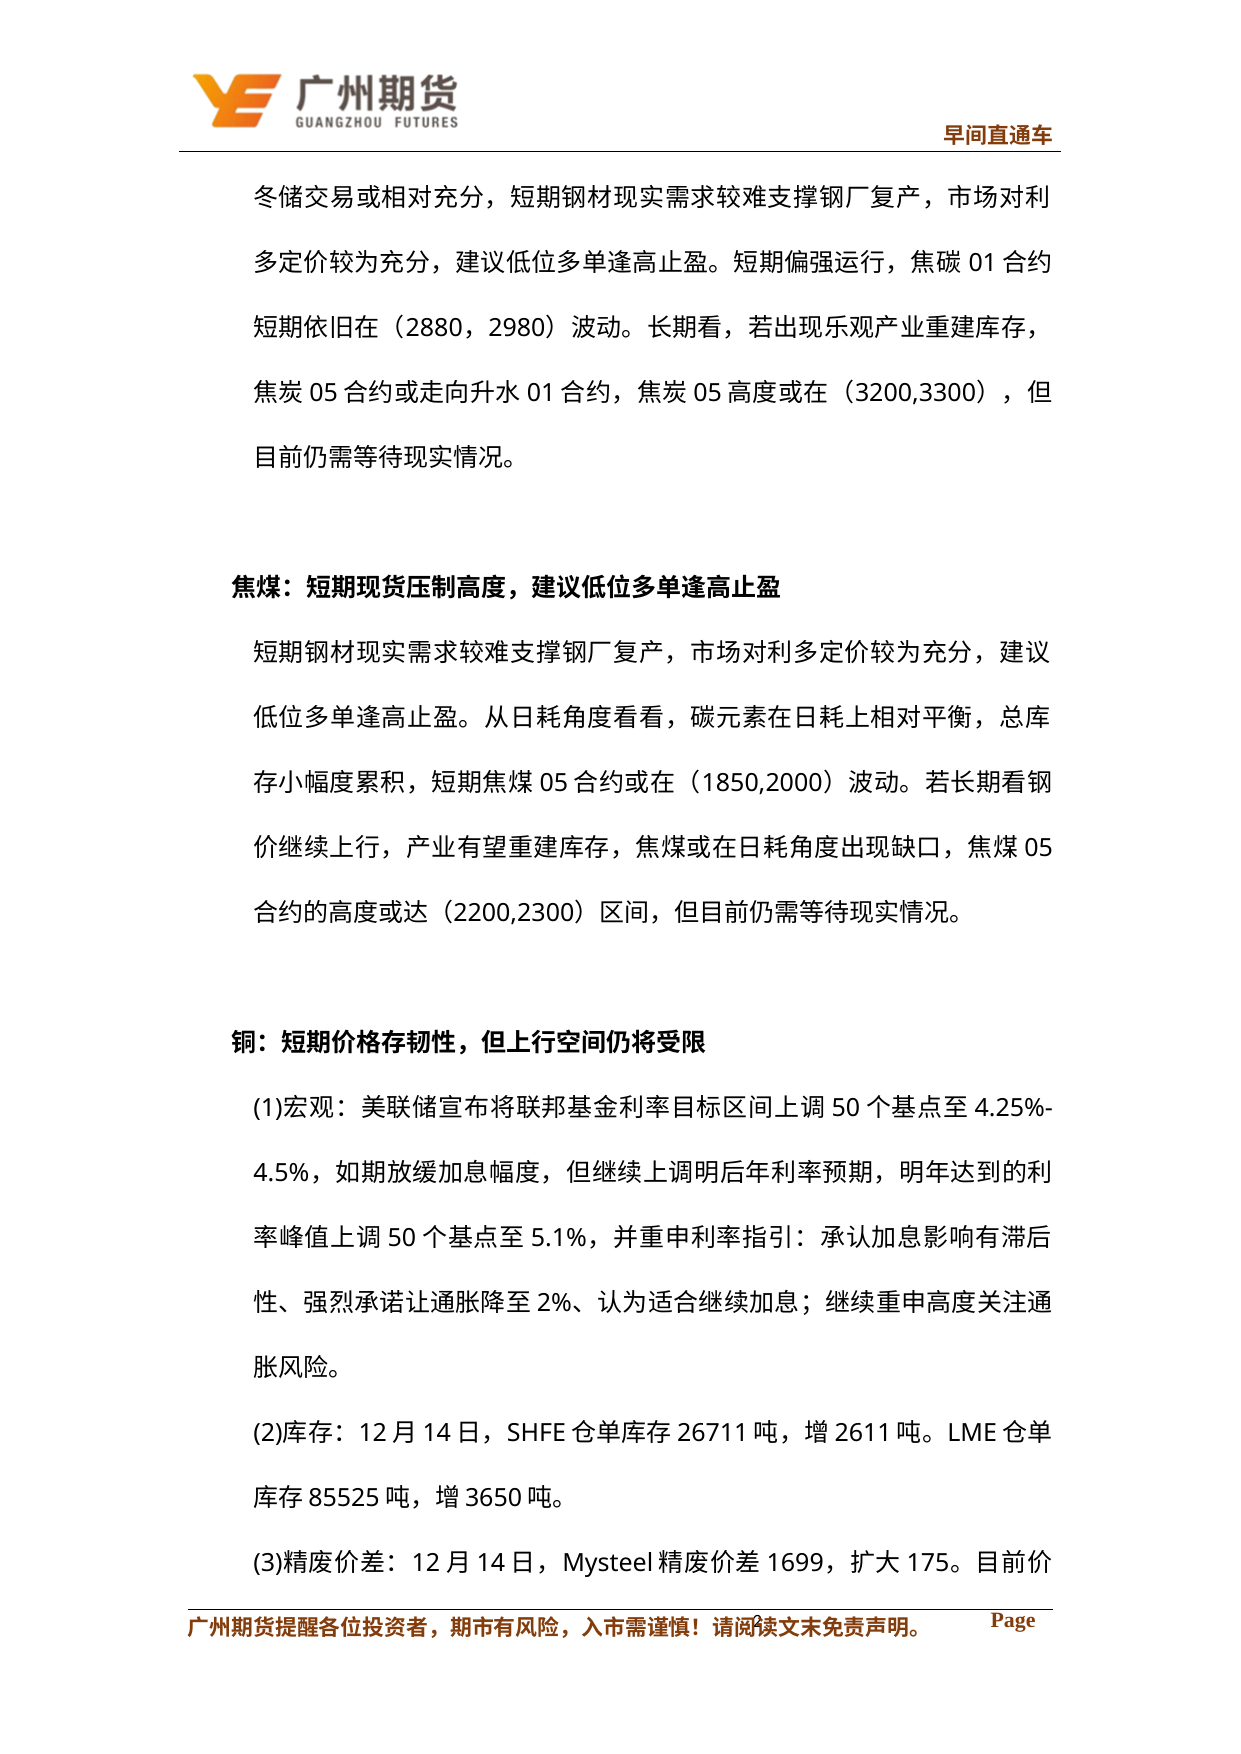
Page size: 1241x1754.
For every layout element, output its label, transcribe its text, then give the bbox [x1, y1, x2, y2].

text 冬储交易或相对充分，短期钢材现实需求较难支撑钢厂复产，市场对利多定价较为充分，建议低位多单逢高止盈。短期偏强运行，焦碳01合约短期依旧在（2880，2980）波动。长期看，若出现乐观产业重建库存，焦炭05合约或走向升水01合约，焦炭05高度或在（3200,3300），但目前仍需等待现实情况。 [253, 163, 1053, 488]
text 短期钢材现实需求较难支撑钢厂复产，市场对利多定价较为充分，建议低位多单逢高止盈。从日耗角度看看，碳元素在日耗上相对平衡，总库存小幅度累积，短期焦煤05合约或在（1850,2000）波动。若长期看钢价继续上行，产业有望重建库存，焦煤或在日耗角度出现缺口，焦煤05合约的高度或达（2200,2300）区间，但目前仍需等待现实情况。 [253, 618, 1053, 943]
text (1)宏观：美联储宣布将联邦基金利率目标区间上调50个基点至4.25%-4.5%，如期放缓加息幅度，但继续上调明后年利率预期，明年达到的利率峰值上调50个基点至5.1%，并重申利率指引：承认加息影响有滞后性、强烈承诺让通胀降至2%、认为适合继续加息；继续重申高度关注通胀风险。 [253, 1073, 1053, 1398]
text 铜：短期价格存韧性，但上行空间仍将受限 [231, 1008, 1053, 1073]
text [253, 1528, 1053, 1593]
text 焦煤：短期现货压制高度，建议低位多单逢高止盈 [231, 553, 1053, 618]
picture [187, 61, 479, 139]
text (2)库存：12月14日，SHFE仓单库存26711吨，增2611吨。LME仓单库存85525吨，增3650吨。 [253, 1398, 1053, 1528]
